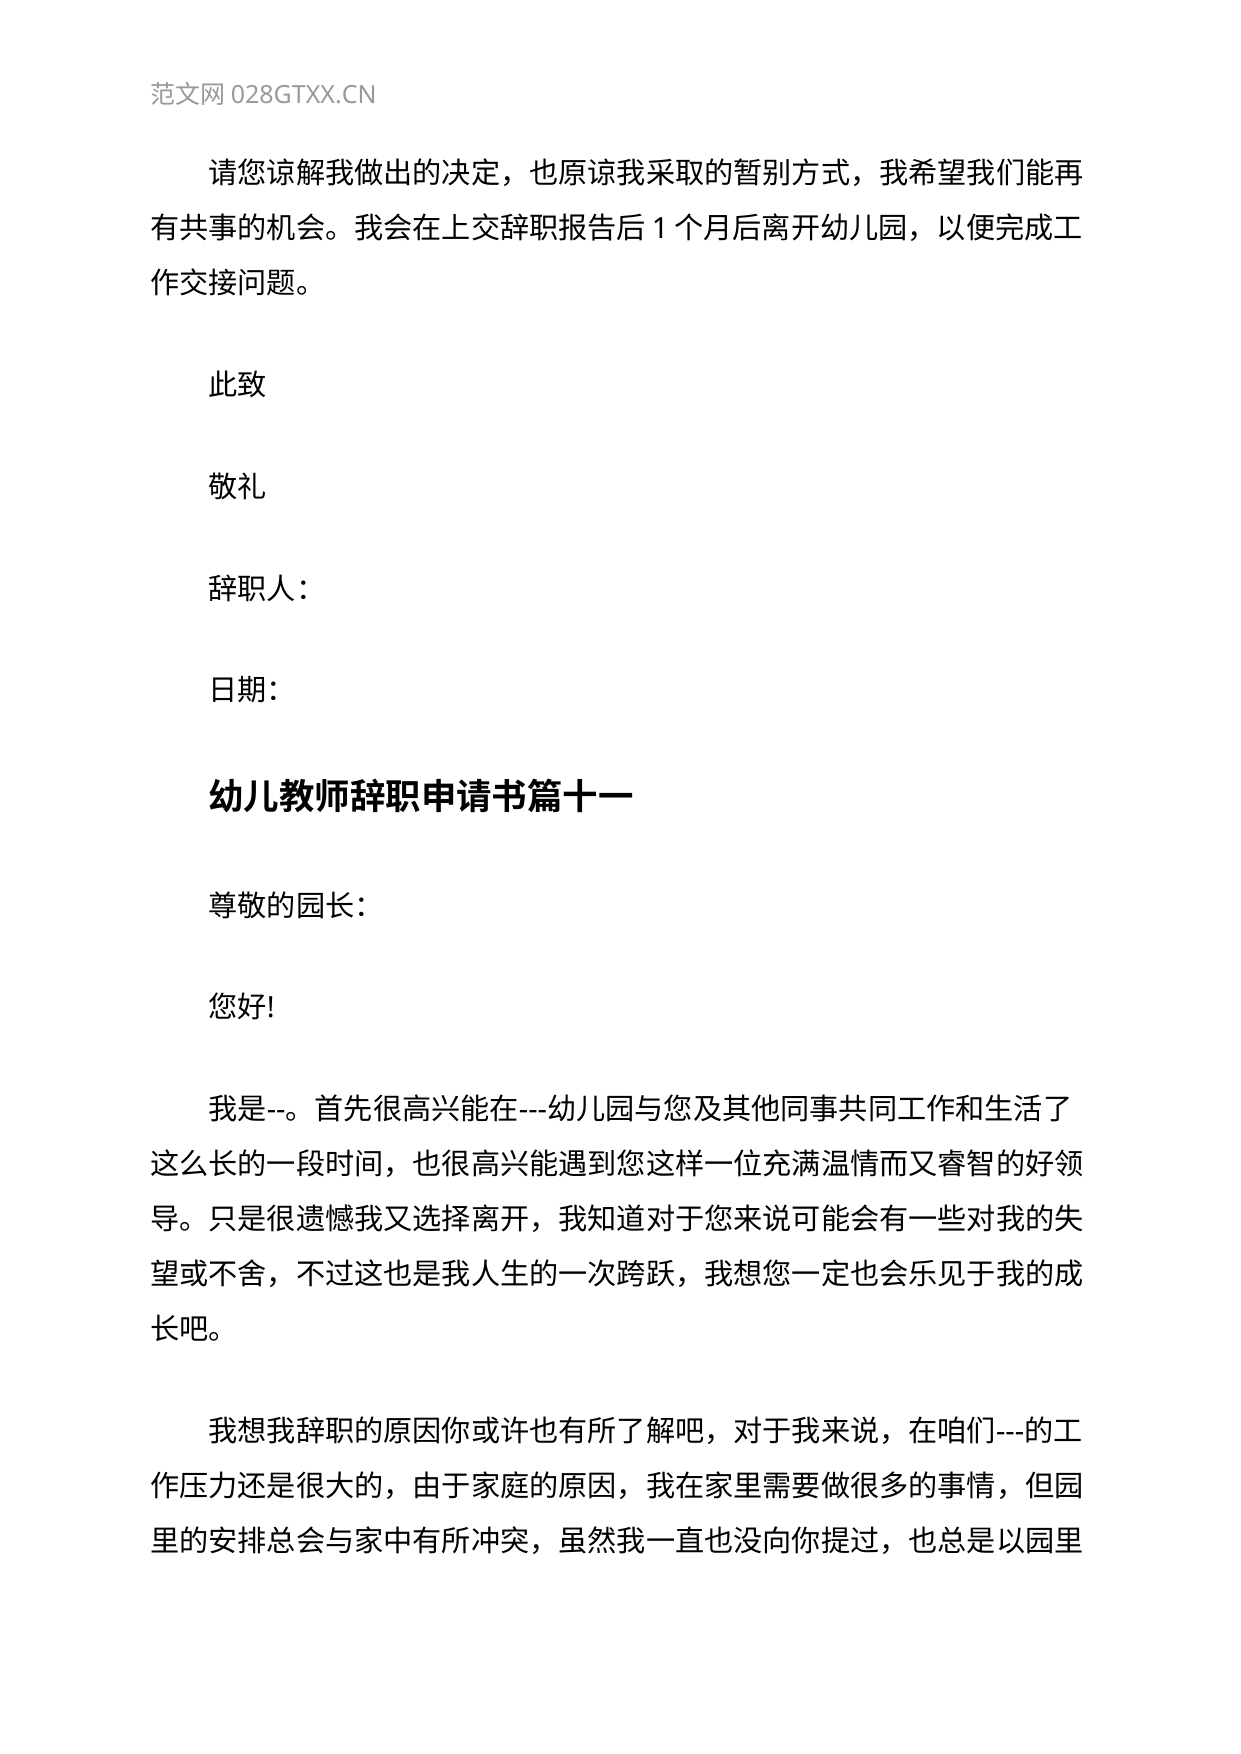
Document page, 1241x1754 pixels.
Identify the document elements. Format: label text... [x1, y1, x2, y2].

text 我是--。首先很高兴能在---幼儿园与您及其他同事共同工作和生活了这么长的一段时间，也很高兴能遇到您这样一位充满温情而又睿智的好领导。只是很遗憾我又选择离开，我知道对于您来说可能会有一些对我的失望或不舍，不过这也是我人生的一次跨跃，我想您一定也会乐见于我的成长吧。 [150, 1086, 1090, 1348]
text 您好! [150, 984, 1090, 1026]
text 尊敬的园长： [150, 882, 1090, 924]
text 请您谅解我做出的决定，也原谅我采取的暂别方式，我希望我们能再有共事的机会。我会在上交辞职报告后1个月后离开幼儿园，以便完成工作交接问题。 [150, 150, 1090, 302]
text 辞职人： [150, 565, 1090, 607]
text 敬礼 [150, 463, 1090, 506]
text 幼儿教师辞职申请书篇十一 [150, 769, 1090, 820]
text 日期： [150, 667, 1090, 709]
text 此致 [150, 362, 1090, 404]
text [150, 1407, 1090, 1559]
